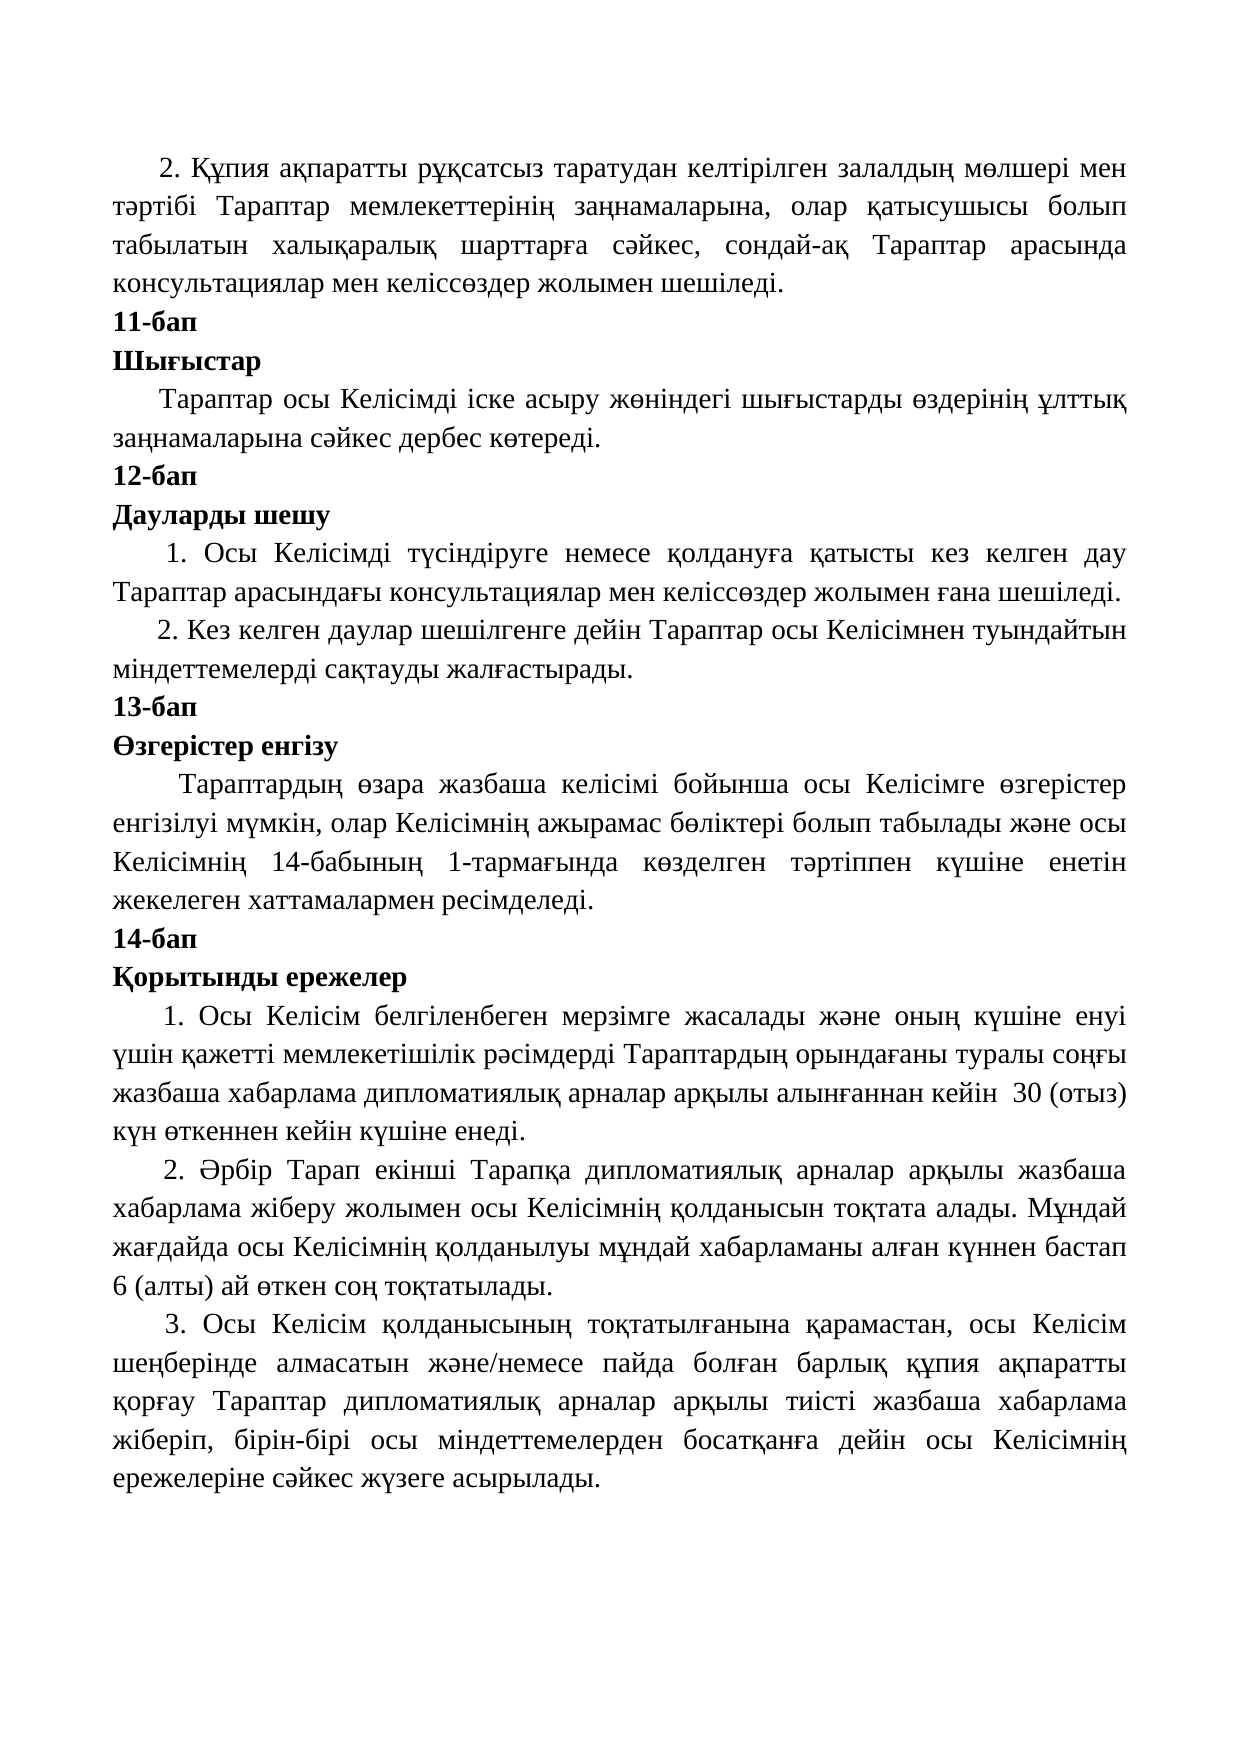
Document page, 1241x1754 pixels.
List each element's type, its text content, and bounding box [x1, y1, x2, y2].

text Тараптар осы Келісімді іске асыру жөніндегі шығыстарды өздерінің ұлттық заңнамаларына сәйкес дербес көтереді. [112, 381, 1128, 453]
text Тараптардың өзара жазбаша келісімі бойынша осы Келісімге өзгерістер енгізілуі мүмкін, олар Келісімнің ажырамас бөліктері болып табылады және осы Келісімнің 14-бабының 1-тармағында көзделген тәртіппен күшіне енетін жекелеген хаттамалармен ресімделеді. [112, 767, 1128, 916]
text Шығыстар [112, 343, 1128, 376]
text 1. Осы Келісімді түсіндіруге немесе қолдануға қатысты кез келген дау Тараптар арасындағы консультациялар мен келіссөздер жолымен ғана шешіледі. [112, 535, 1128, 607]
text 11-бап [112, 304, 1128, 338]
text 2. Кез келген даулар шешілгенге дейін Тараптар осы Келісімнен туындайтын міндеттемелерді сақтауды жалғастырады. [112, 612, 1128, 684]
text Қорытынды ережелер [112, 959, 1128, 993]
text 12-бап [112, 458, 1128, 492]
text Өзгерістер енгізу [112, 728, 1128, 762]
text 2. Әрбір Тарап екінші Тарапқа дипломатиялық арналар арқылы жазбаша хабарлама жіберу жолымен осы Келісімнің қолданысын тоқтата алады. Мұндай жағдайда осы Келісімнің қолданылуы мұндай хабарламаны алған күннен бастап 6 (алты) ай өткен соң тоқтатылады. [112, 1152, 1128, 1301]
text 3. Осы Келісім қолданысының тоқтатылғанына қарамастан, осы Келісім шеңберінде алмасатын және/немесе пайда болған барлық құпия ақпаратты қорғау Тараптар дипломатиялық арналар арқылы тиісті жазбаша хабарлама жіберіп, бірін-бірі осы міндеттемелерден босатқанға дейін осы Келісімнің ережелеріне сәйкес жүзеге асырылады. [112, 1306, 1128, 1494]
text Дауларды шешу [112, 497, 1128, 530]
text 1. Осы Келісім белгіленбеген мерзімге жасалады және оның күшіне енуі үшін қажетті мемлекетішілік рәсімдерді Тараптардың орындағаны туралы соңғы жазбаша хабарлама дипломатиялық арналар арқылы алынғаннан кейін 30 (отыз) күн өткеннен кейін күшіне енеді. [112, 998, 1128, 1147]
text 13-бап [112, 689, 1128, 723]
text 2. Құпия ақпаратты рұқсатсыз таратудан келтірілген залалдың мөлшері мен тәртібі Тараптар мемлекеттерінің заңнамаларына, олар қатысушысы болып табылатын халықаралық шарттарға сәйкес, сондай-ақ Тараптар арасында консультациялар мен келіссөздер жолымен шешіледі. [112, 150, 1128, 299]
text 14-бап [112, 921, 1128, 954]
